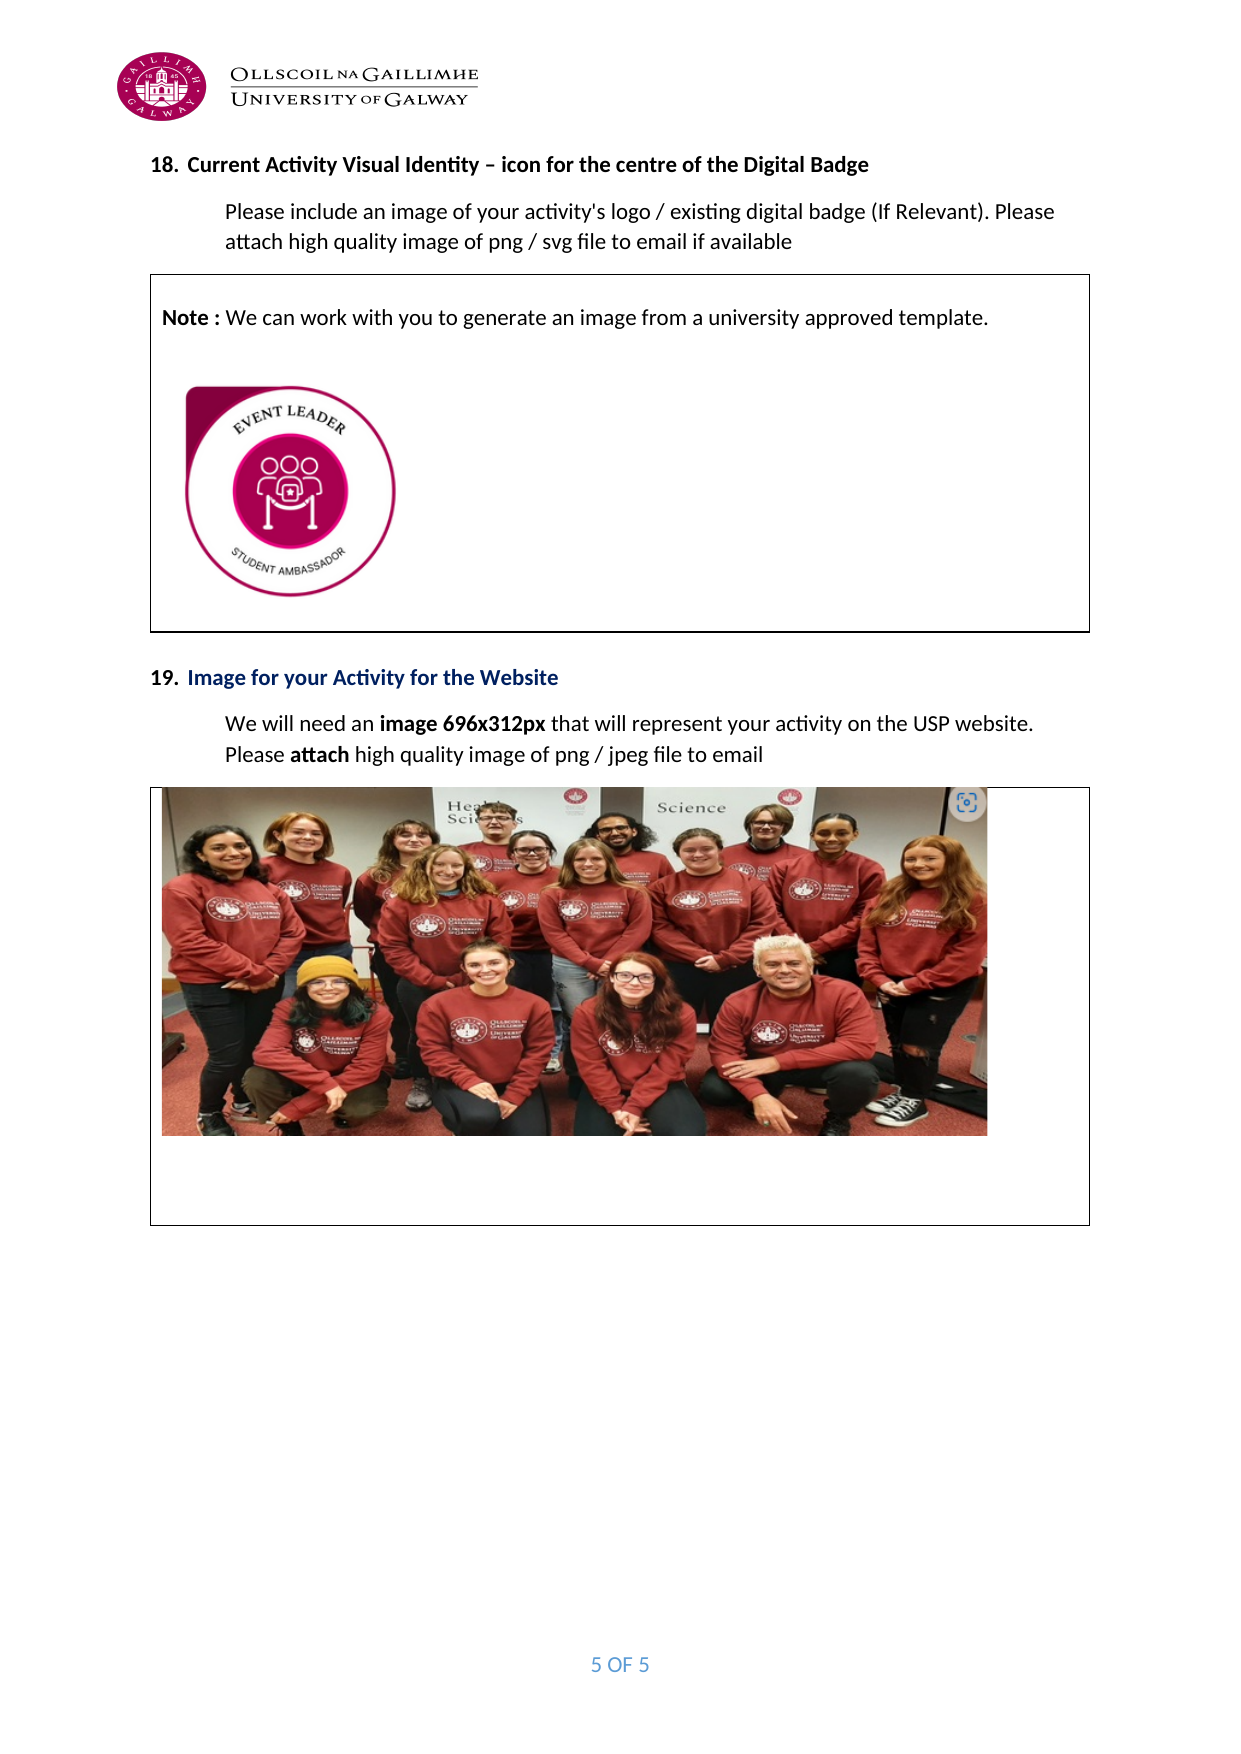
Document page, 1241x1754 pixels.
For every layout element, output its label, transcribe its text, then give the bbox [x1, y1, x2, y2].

table_header [151, 788, 1089, 1224]
list Image for your Activity for the Website [150, 663, 1090, 691]
list Current Activity Visual Identity – icon for the centre of the Digital Badge [150, 150, 1090, 178]
table_header Note : We can work with you to generate an image from a university approved template. [151, 275, 1089, 631]
text Please include an image of your activity's logo / existing digital badge (If Relevant). Please attach high quality image of png / svg file to email if available [225, 197, 1090, 255]
picture [161, 787, 988, 1136]
picture [161, 363, 447, 602]
text We will need an image 696x312px that will represent your activity on the USP website. Please attach high quality image of png / jpeg file to email [225, 709, 1090, 768]
